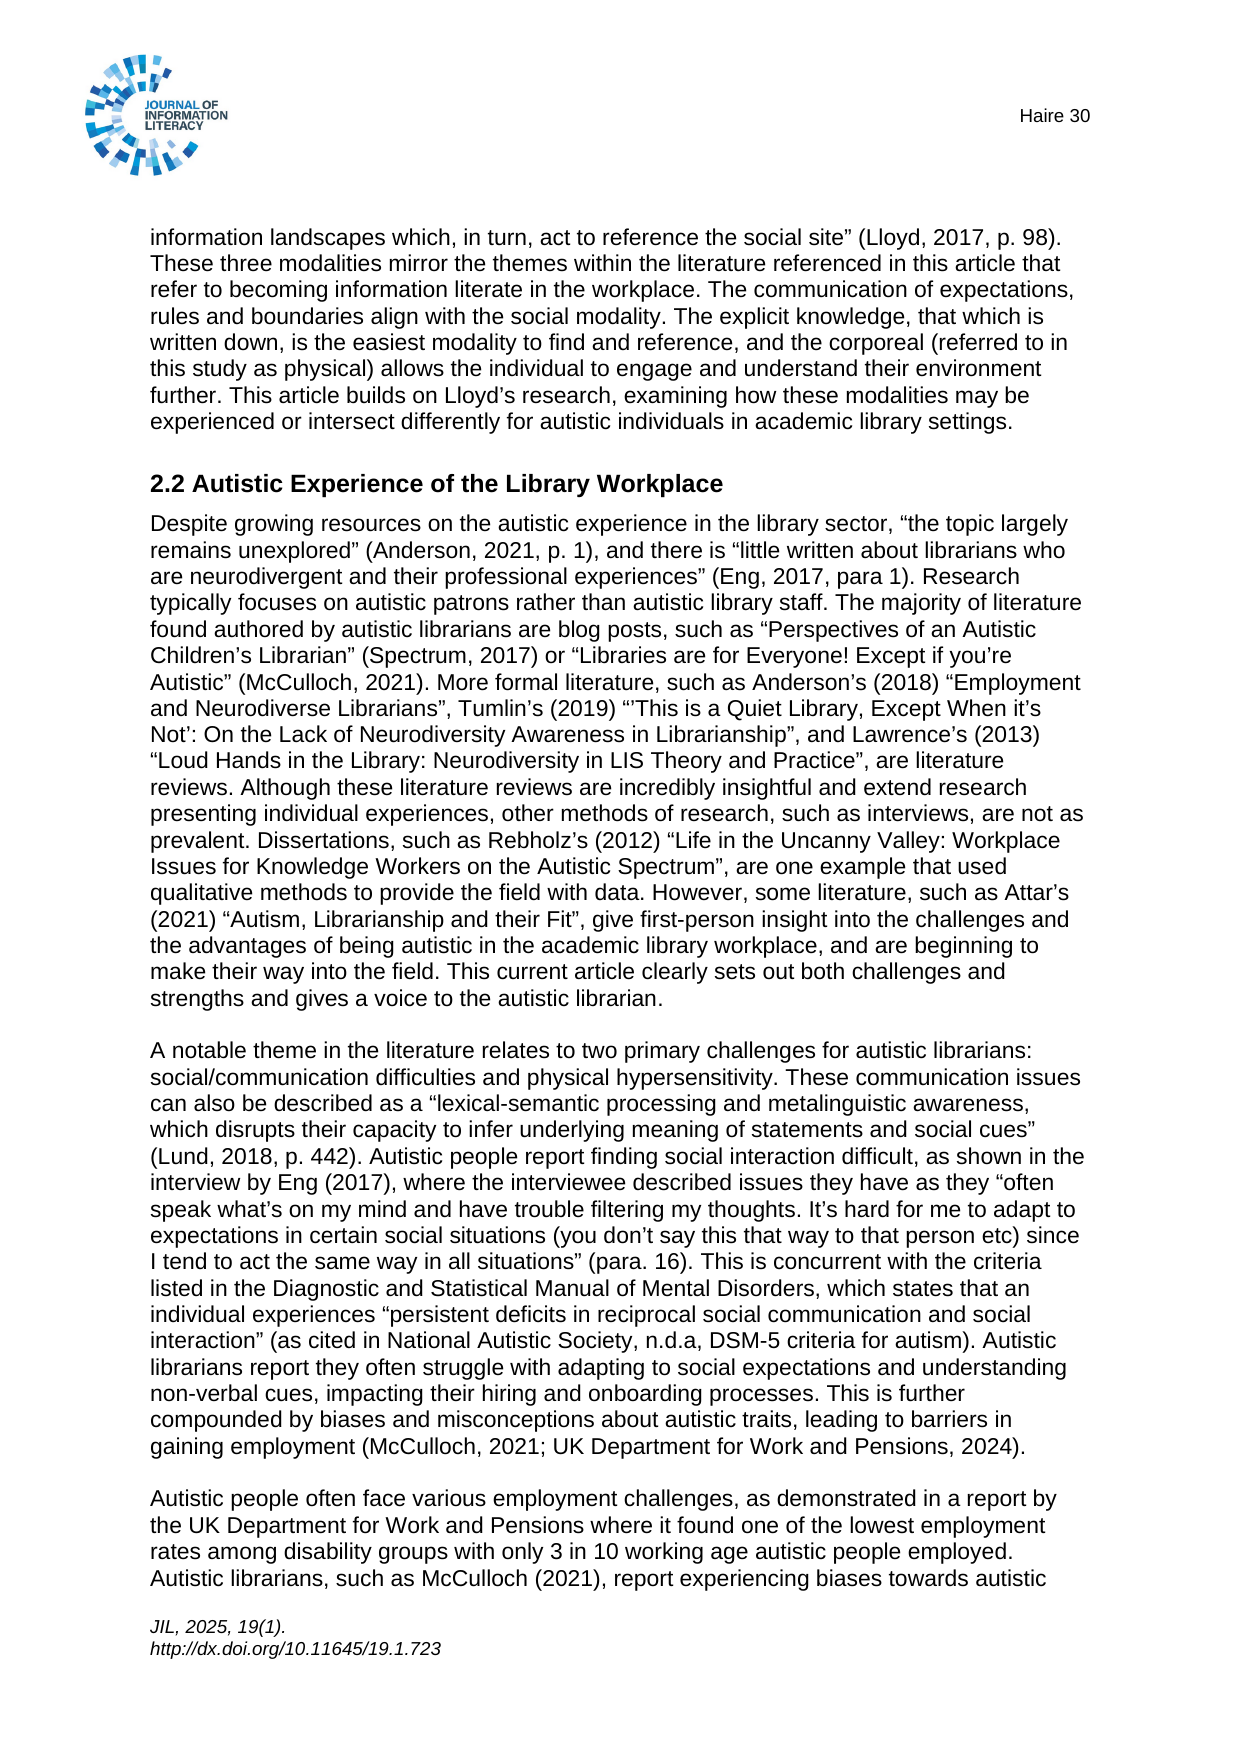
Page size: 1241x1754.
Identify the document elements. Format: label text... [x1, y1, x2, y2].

subtitle 2.2 Autistic Experience of the Library Workplace [150, 469, 1090, 498]
text A notable theme in the literature relates to two primary challenges for autistic librarians: social/communication difficulties and physical hypersensitivity. These communication issues can also be described as a “lexical-semantic processing and metalinguistic awareness, which disrupts their capacity to infer underlying meaning of statements and social cues” (Lund, 2018, p. 442). Autistic people report finding social interaction difficult, as shown in the interview by Eng (2017), where the interviewee described issues they have as they “often speak what’s on my mind and have trouble filtering my thoughts. It’s hard for me to adapt to expectations in certain social situations (you don’t say this that way to that person etc) since I tend to act the same way in all situations” (para. 16). This is concurrent with the criteria listed in the Diagnostic and Statistical Manual of Mental Disorders, which states that an individual experiences “persistent deficits in reciprocal social communication and social interaction” (as cited in National Autistic Society, n.d.a, DSM-5 criteria for autism). Autistic librarians report they often struggle with adapting to social expectations and understanding non-verbal cues, impacting their hiring and onboarding processes. This is further compounded by biases and misconceptions about autistic traits, leading to barriers in gaining employment (McCulloch, 2021; UK Department for Work and Pensions, 2024). [150, 1037, 1090, 1459]
picture [73, 33, 239, 198]
text Despite growing resources on the autistic experience in the library sector, “the topic largely remains unexplored” (Anderson, 2021, p. 1), and there is “little written about librarians who are neurodivergent and their professional experiences” (Eng, 2017, para 1). Research typically focuses on autistic patrons rather than autistic library staff. The majority of literature found authored by autistic librarians are blog posts, such as “Perspectives of an Autistic Children’s Librarian” (Spectrum, 2017) or “Libraries are for Everyone! Except if you’re Autistic” (McCulloch, 2021). More formal literature, such as Anderson’s (2018) “Employment and Neurodiverse Librarians”, Tumlin’s (2019) “’This is a Quiet Library, Except When it’s Not’: On the Lack of Neurodiversity Awareness in Librarianship”, and Lawrence’s (2013) “Loud Hands in the Library: Neurodiversity in LIS Theory and Practice”, are literature reviews. Although these literature reviews are incredibly insightful and extend research presenting individual experiences, other methods of research, such as interviews, are not as prevalent. Dissertations, such as Rebholz’s (2012) “Life in the Uncanny Valley: Workplace Issues for Knowledge Workers on the Autistic Spectrum”, are one example that used qualitative methods to provide the field with data. However, some literature, such as Attar’s (2021) “Autism, Librarianship and their Fit”, give first-person insight into the challenges and the advantages of being autistic in the academic library workplace, and are beginning to make their way into the field. This current article clearly sets out both challenges and strengths and gives a voice to the autistic librarian. [150, 510, 1090, 1011]
